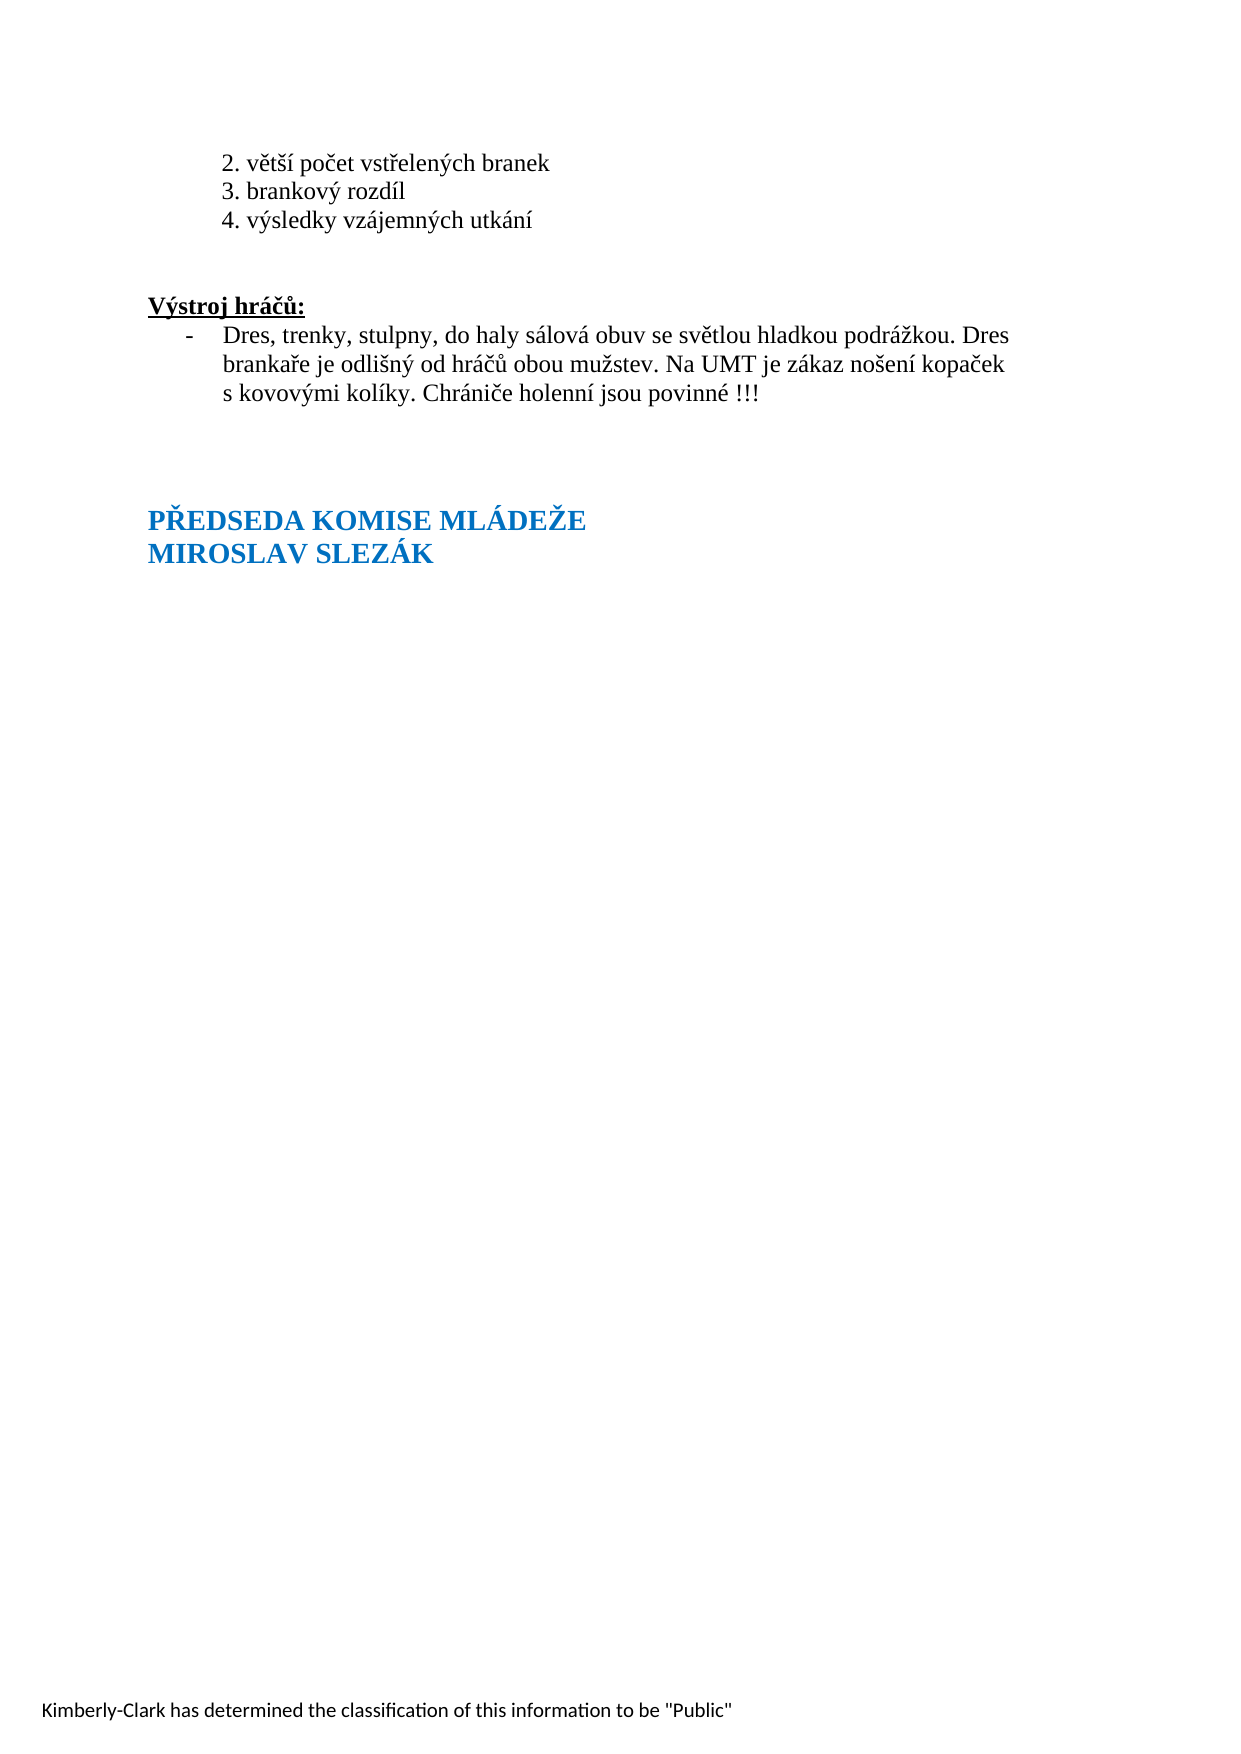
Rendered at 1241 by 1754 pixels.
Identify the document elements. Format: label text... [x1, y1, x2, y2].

text 2. větší počet vstřelených branek [148, 148, 1093, 176]
list Dres, trenky, stulpny, do haly sálová obuv se světlou hladkou podrážkou. Dres brankaře je odlišný od hráčů obou mužstev. Na UMT je zákaz nošení kopaček s kovovými kolíky. Chrániče holenní jsou povinné !!! [185, 320, 1093, 406]
text MIROSLAV SLEZÁK [148, 536, 1093, 570]
text 3. brankový rozdíl [148, 176, 1093, 205]
text 4. výsledky vzájemných utkání [148, 205, 1093, 234]
text Výstroj hráčů: [148, 291, 1093, 320]
text PŘEDSEDA KOMISE MLÁDEŽE [148, 503, 1093, 536]
